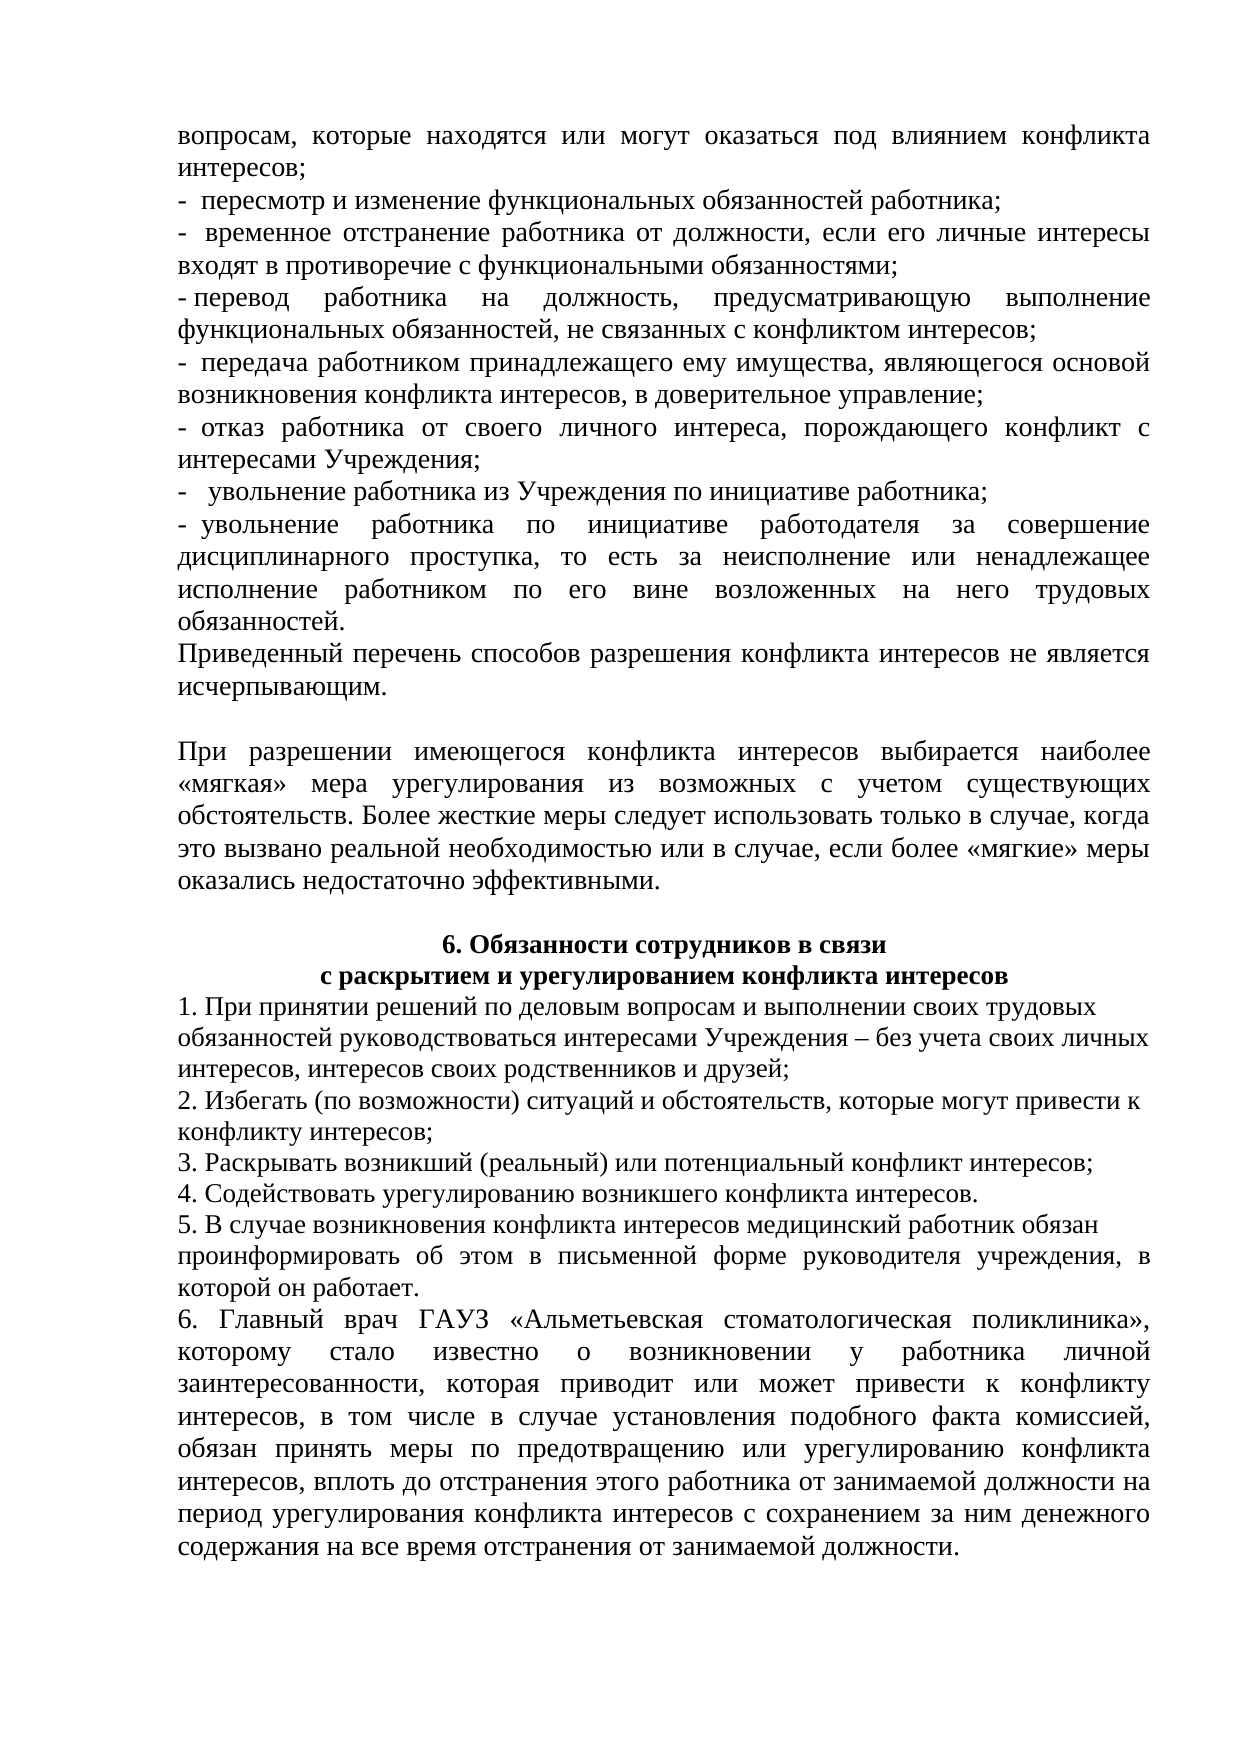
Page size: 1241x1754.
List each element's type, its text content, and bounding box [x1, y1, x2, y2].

text - перевод работника на должность, предусматривающую выполнение функциональных обязанностей, не связанных с конфликтом интересов; [177, 280, 1152, 345]
text - увольнение работника из Учреждения по инициативе работника; [177, 474, 1152, 507]
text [177, 118, 1152, 183]
text проинформировать об этом в письменной форме руководителя учреждения, в которой он работает. [177, 1239, 1152, 1302]
text - отказ работника от своего личного интереса, порождающего конфликт с интересами Учреждения; [177, 410, 1152, 474]
text обязанностей руководствоваться интересами Учреждения – без учета своих личных [177, 1021, 1152, 1053]
text При разрешении имеющегося конфликта интересов выбирается наиболее «мягкая» мера урегулирования из возможных с учетом существующих обстоятельств. Более жесткие меры следует использовать только в случае, когда это вызвано реальной необходимостью или в случае, если более «мягкие» меры оказались недостаточно эффективными. [177, 734, 1152, 896]
text - передача работником принадлежащего ему имущества, являющегося основой возникновения конфликта интересов, в доверительное управление; [177, 345, 1152, 410]
text интересов, интересов своих родственников и друзей; [177, 1053, 1152, 1084]
text - временное отстранение работника от должности, если его личные интересы входят в противоречие с функциональными обязанностями; [177, 215, 1152, 280]
text - увольнение работника по инициативе работодателя за совершение дисциплинарного проступка, то есть за неисполнение или ненадлежащее исполнение работником по его вине возложенных на него трудовых обязанностей. [177, 507, 1152, 636]
text 4. Содействовать урегулированию возникшего конфликта интересов. [177, 1177, 1152, 1208]
text 6. Главный врач ГАУЗ «Альметьевская стоматологическая поликлиника», которому стало известно о возникновении у работника личной заинтересованности, которая приводит или может привести к конфликту интересов, в том числе в случае установления подобного факта комиссией, обязан принять меры по предотвращению или урегулированию конфликта интересов, вплоть до отстранения этого работника от занимаемой должности на период урегулирования конфликта интересов с сохранением за ним денежного содержания на все время отстранения от занимаемой должности. [177, 1302, 1152, 1561]
text конфликту интересов; [177, 1115, 1152, 1146]
text 5. В случае возникновения конфликта интересов медицинский работник обязан [177, 1208, 1152, 1239]
text - пересмотр и изменение функциональных обязанностей работника; [177, 183, 1152, 215]
text 3. Раскрывать возникший (реальный) или потенциальный конфликт интересов; [177, 1146, 1152, 1177]
text с раскрытием и урегулированием конфликта интересов [177, 959, 1152, 990]
text 6. Обязанности сотрудников в связи [177, 928, 1152, 959]
text 2. Избегать (по возможности) ситуаций и обстоятельств, которые могут привести к [177, 1084, 1152, 1115]
text Приведенный перечень способов разрешения конфликта интересов не является исчерпывающим. [177, 636, 1152, 701]
text 1. При принятии решений по деловым вопросам и выполнении своих трудовых [177, 990, 1152, 1021]
